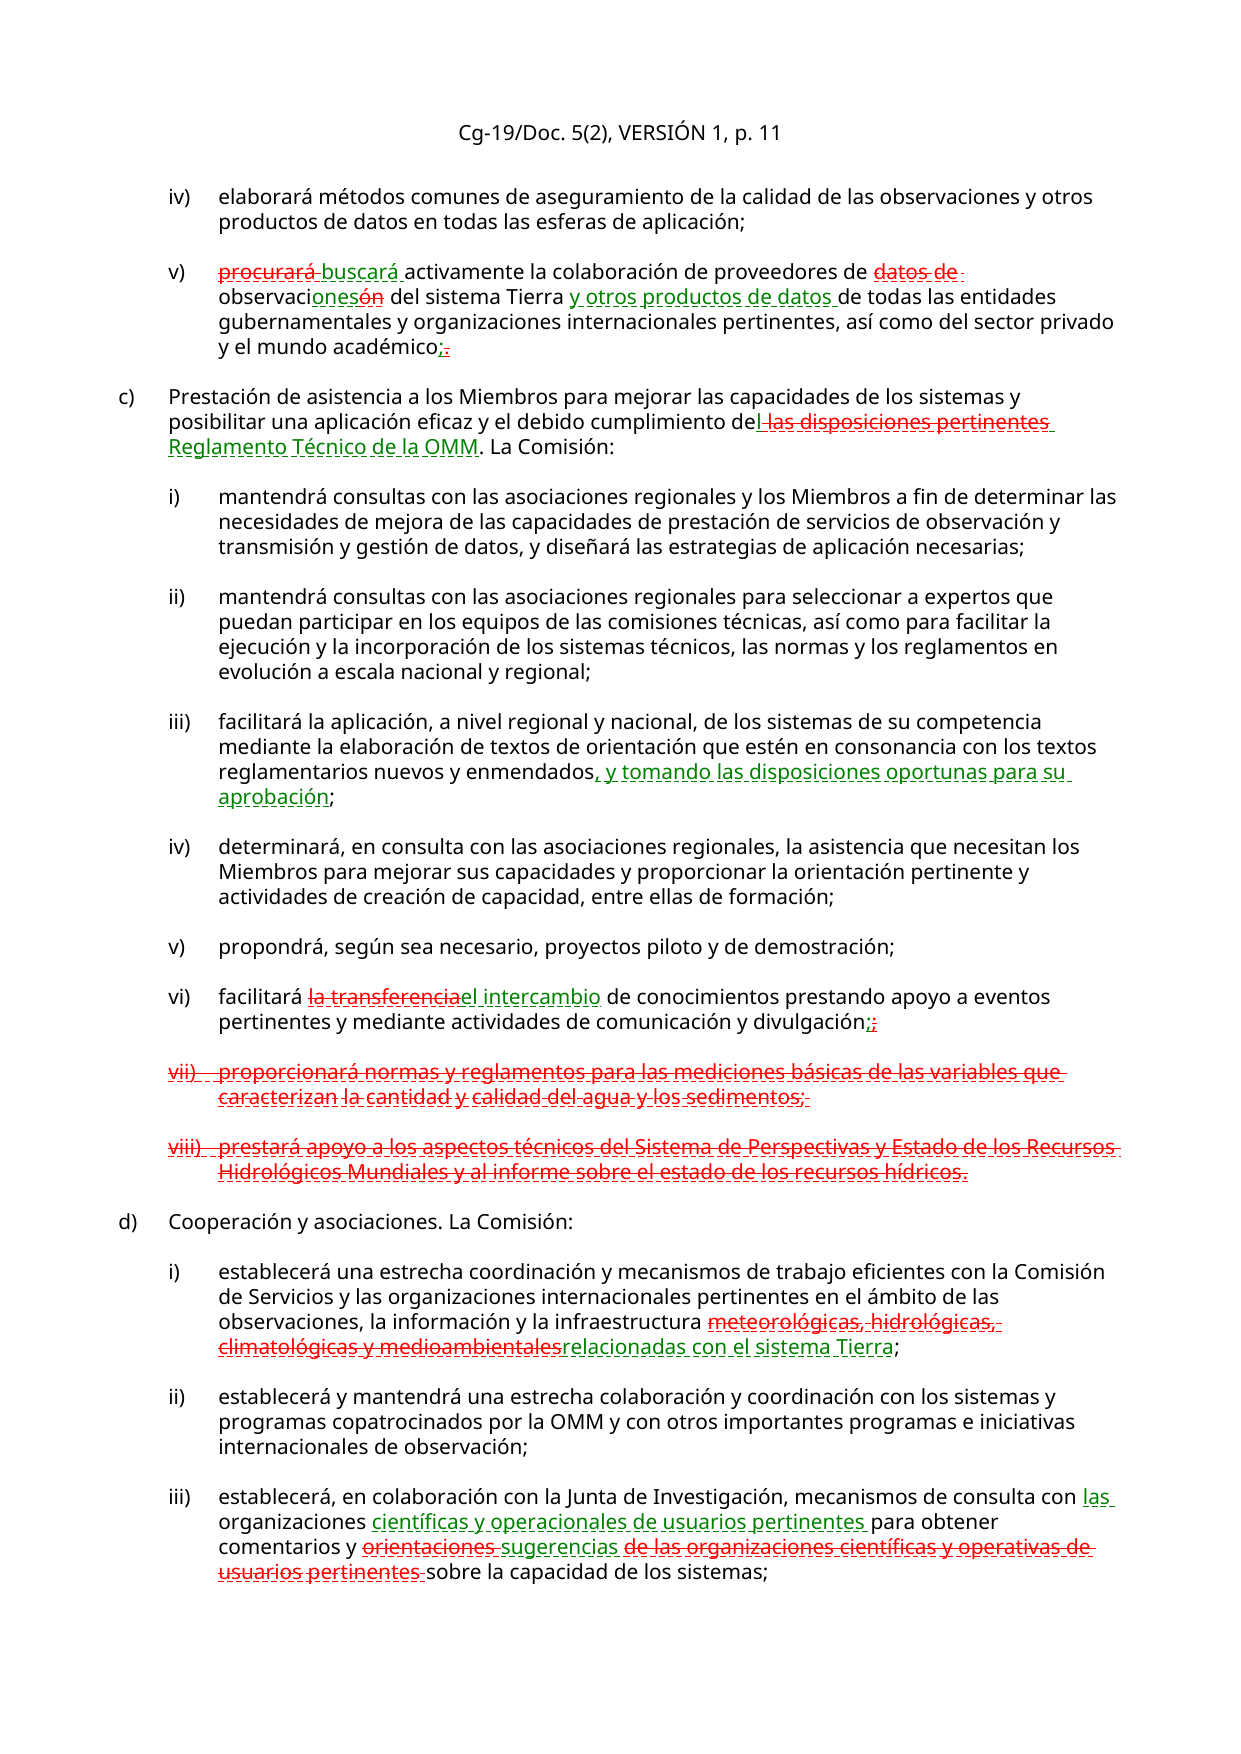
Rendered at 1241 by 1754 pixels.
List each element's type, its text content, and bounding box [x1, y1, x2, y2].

text vi) facilitará la transferenciael intercambio de conocimientos prestando apoyo a eventos pertinentes y mediante actividades de comunicación y divulgación;; [168, 984, 1122, 1034]
text c) Prestación de asistencia a los Miembros para mejorar las capacidades de los sistemas y posibilitar una aplicación eficaz y el debido cumplimiento del las disposiciones pertinentes Reglamento Técnico de la OMM. La Comisión: [118, 384, 1122, 459]
text v) propondrá, según sea necesario, proyectos piloto y de demostración; [168, 934, 1122, 959]
text iii) facilitará la aplicación, a nivel regional y nacional, de los sistemas de su competencia mediante la elaboración de textos de orientación que estén en consonancia con los textos reglamentarios nuevos y enmendados, y tomando las disposiciones oportunas para su aprobación; [168, 709, 1122, 809]
text ii) establecerá y mantendrá una estrecha colaboración y coordinación con los sistemas y programas copatrocinados por la OMM y con otros importantes programas e iniciativas internacionales de observación; [168, 1384, 1122, 1459]
text i) establecerá una estrecha coordinación y mecanismos de trabajo eficientes con la Comisión de Servicios y las organizaciones internacionales pertinentes en el ámbito de las observaciones, la información y la infraestructura meteorológicas, hidrológicas, climatológicas y medioambientalesrelacionadas con el sistema Tierra; [168, 1259, 1122, 1359]
text ii) mantendrá consultas con las asociaciones regionales para seleccionar a expertos que puedan participar en los equipos de las comisiones técnicas, así como para facilitar la ejecución y la incorporación de los sistemas técnicos, las normas y los reglamentos en evolución a escala nacional y regional; [168, 584, 1122, 684]
text v) procurará buscará activamente la colaboración de proveedores de datos de observacionesón del sistema Tierra y otros productos de datos de todas las entidades gubernamentales y organizaciones internacionales pertinentes, así como del sector privado y el mundo académico;. [168, 259, 1122, 359]
text iv) elaborará métodos comunes de aseguramiento de la calidad de las observaciones y otros productos de datos en todas las esferas de aplicación; [168, 184, 1122, 234]
text vii) proporcionará normas y reglamentos para las mediciones básicas de las variables que caracterizan la cantidad y calidad del agua y los sedimentos; [168, 1059, 1122, 1109]
text i) mantendrá consultas con las asociaciones regionales y los Miembros a fin de determinar las necesidades de mejora de las capacidades de prestación de servicios de observación y transmisión y gestión de datos, y diseñará las estrategias de aplicación necesarias; [168, 484, 1122, 559]
text viii) prestará apoyo a los aspectos técnicos del Sistema de Perspectivas y Estado de los Recursos Hidrológicos Mundiales y al informe sobre el estado de los recursos hídricos. [168, 1134, 1122, 1184]
text iv) determinará, en consulta con las asociaciones regionales, la asistencia que necesitan los Miembros para mejorar sus capacidades y proporcionar la orientación pertinente y actividades de creación de capacidad, entre ellas de formación; [168, 834, 1122, 909]
text d) Cooperación y asociaciones. La Comisión: [118, 1209, 1122, 1234]
text iii) establecerá, en colaboración con la Junta de Investigación, mecanismos de consulta con las organizaciones científicas y operacionales de usuarios pertinentes para obtener comentarios y orientaciones sugerencias de las organizaciones científicas y operativas de usuarios pertinentes sobre la capacidad de los sistemas; [168, 1484, 1122, 1584]
